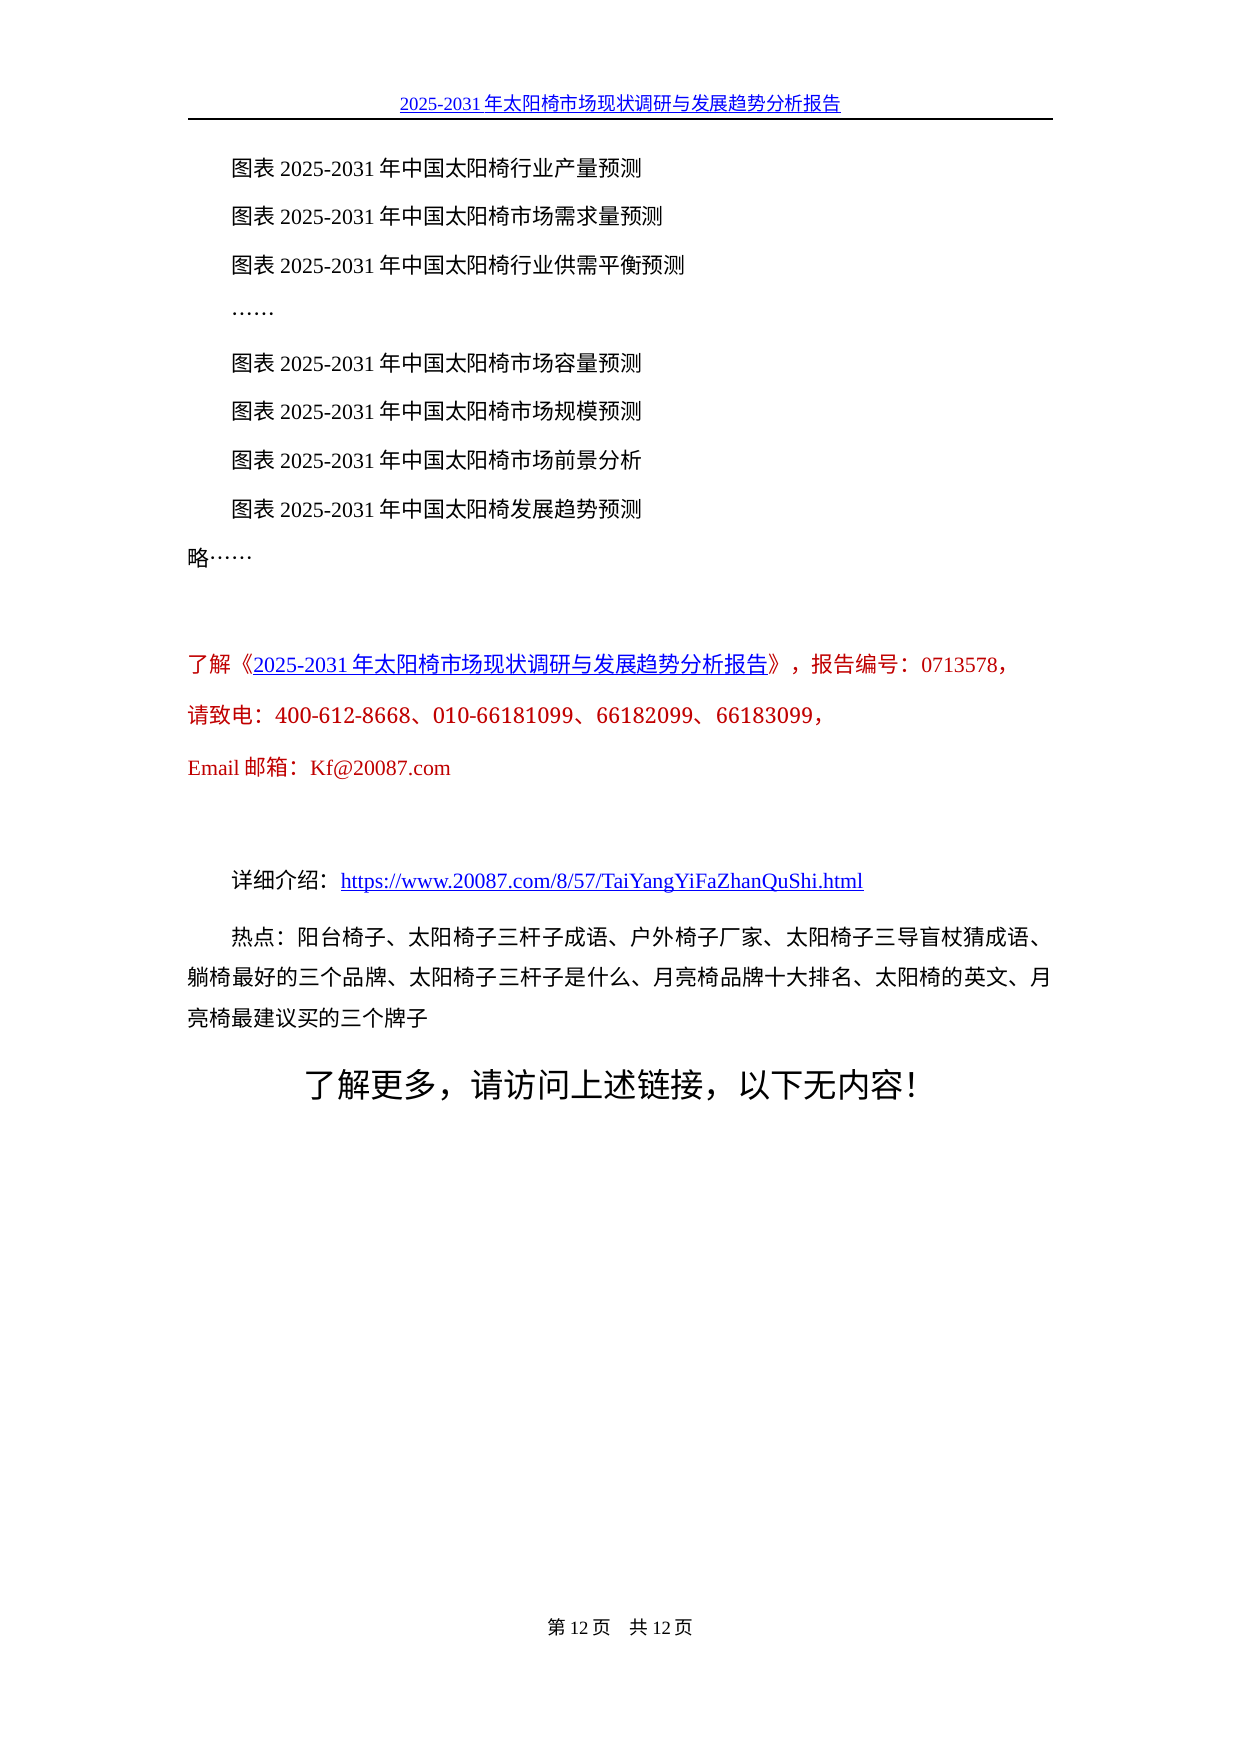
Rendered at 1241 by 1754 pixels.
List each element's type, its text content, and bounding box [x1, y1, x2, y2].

text 热点：阳台椅子、太阳椅子三杆子成语、户外椅子厂家、太阳椅子三导盲杖猜成语、躺椅最好的三个品牌、太阳椅子三杆子是什么、月亮椅品牌十大排名、太阳椅的英文、月亮椅最建议买的三个牌子 [187, 919, 1053, 1033]
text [187, 150, 1053, 573]
text 请致电：400-612-8668、010-66181099、66182099、66183099， [187, 698, 1053, 731]
text Email邮箱：Kf@20087.com [187, 750, 1053, 782]
text 详细介绍：https://www.20087.com/8/57/TaiYangYiFaZhanQuShi.html [187, 863, 1053, 895]
text 了解《2025-2031年太阳椅市场现状调研与发展趋势分析报告》，报告编号：0713578， [187, 647, 1053, 679]
title 了解更多，请访问上述链接，以下无内容！ [187, 1051, 1053, 1116]
